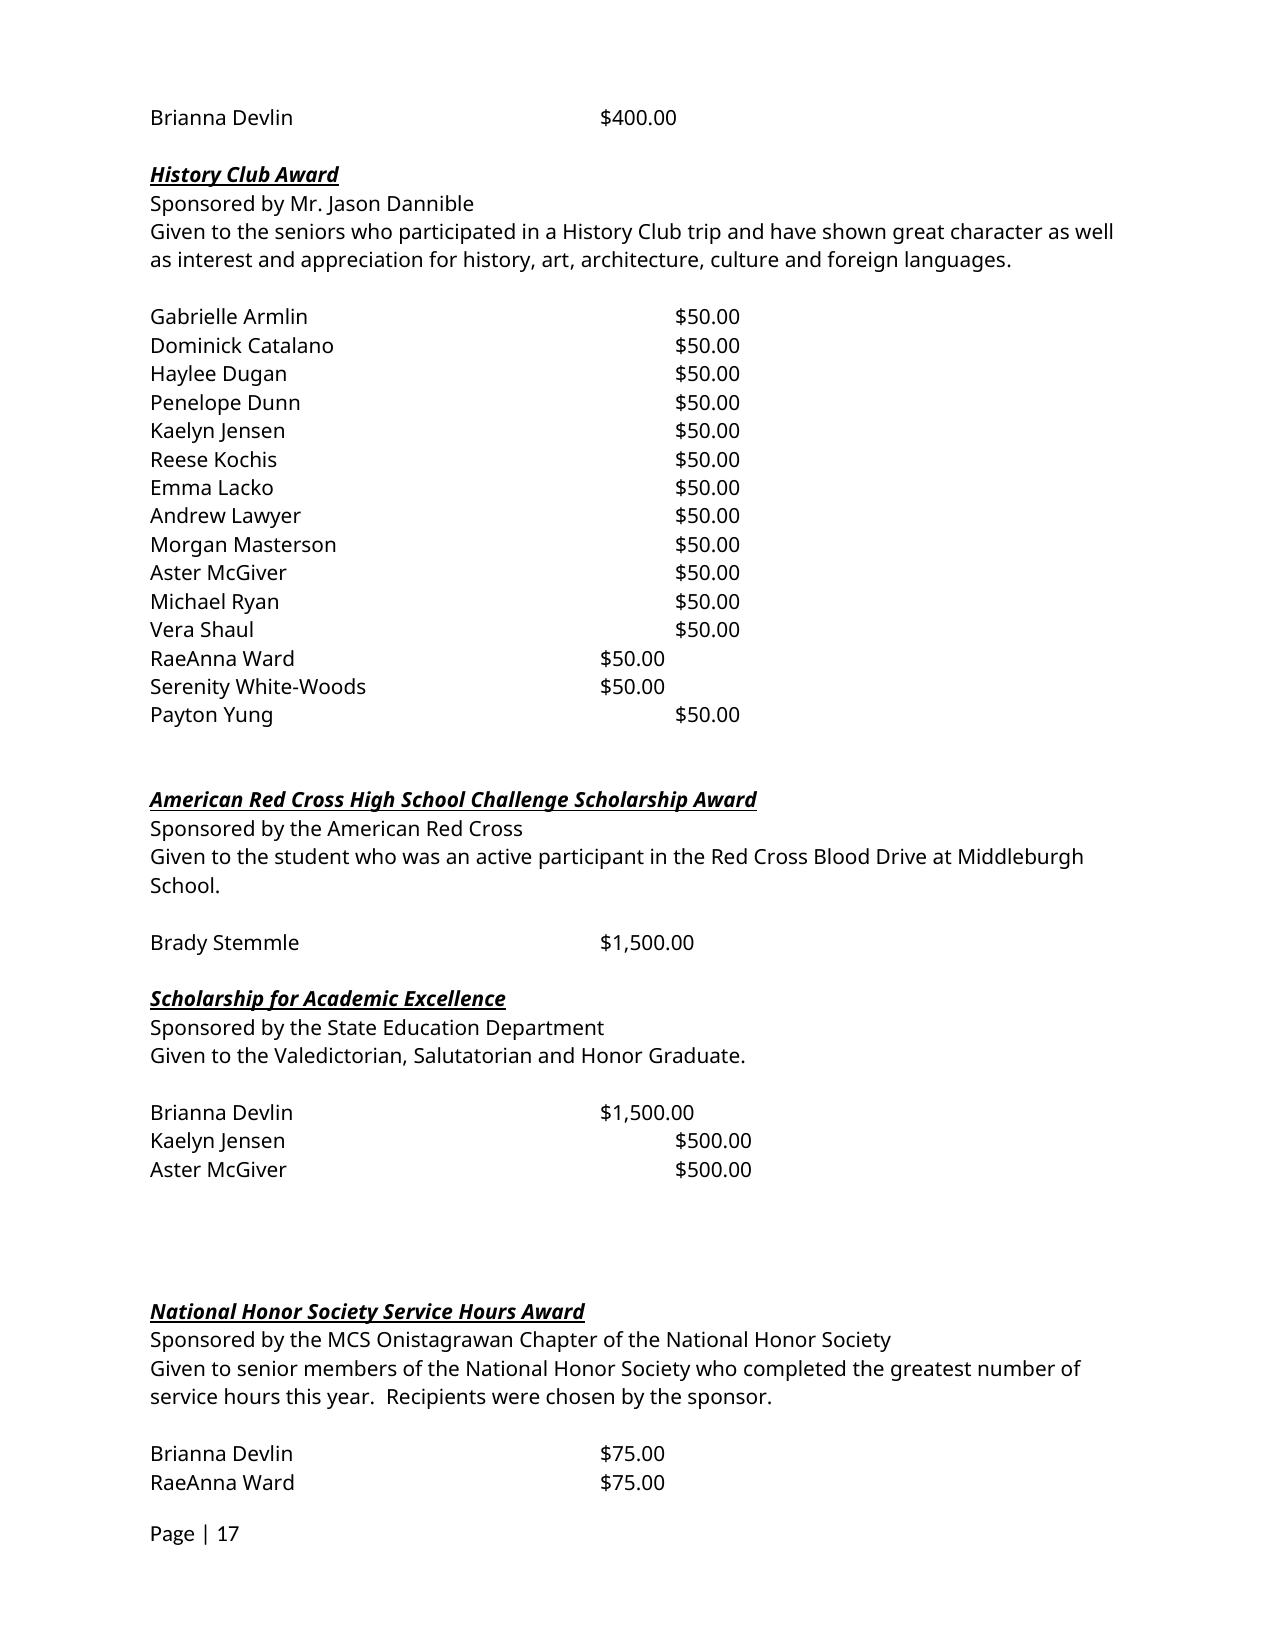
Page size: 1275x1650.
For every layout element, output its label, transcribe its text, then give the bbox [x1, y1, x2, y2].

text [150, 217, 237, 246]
text Given to senior members of the National Honor Society who completed the greatest number of service hours this year. Recipients were chosen by the sponsor. [150, 1354, 1125, 1411]
text Brianna Devlin $400.00 [150, 103, 1125, 160]
text RaeAnna Ward $50.00 [150, 644, 1125, 672]
text Given to the student who was an active participant in the Red Cross Blood Drive at Middleburgh School. [150, 842, 1125, 899]
text History Club Award [150, 160, 1125, 189]
text Given to the Valedictorian, Salutatorian and Honor Graduate. [150, 1041, 1125, 1069]
text Emma Lacko $50.00 [150, 473, 1125, 502]
text Sponsored by the State Education Department [150, 1013, 1125, 1041]
text Payton Yung $50.00 [150, 701, 1125, 729]
text Gabrielle Armlin $50.00 [150, 302, 1125, 331]
text Scholarship for Academic Excellence [150, 984, 1125, 1013]
text Kaelyn Jensen $50.00 [150, 416, 1125, 445]
text Sponsored by the MCS Onistagrawan Chapter of the National Honor Society [150, 1325, 1125, 1354]
text Serenity White-Woods $50.00 [150, 672, 1125, 701]
text Sponsored by Mr. Jason Dannible [150, 189, 1125, 217]
text Haylee Dugan $50.00 [150, 359, 1125, 388]
text Brianna Devlin $75.00 [150, 1439, 1125, 1468]
text Reese Kochis $50.00 [150, 445, 1125, 473]
text Brianna Devlin $1,500.00 [150, 1098, 1125, 1126]
text RaeAnna Ward $75.00 [150, 1468, 1125, 1496]
text Aster McGiver $50.00 [150, 558, 1125, 587]
text Brady Stemmle $1,500.00 [150, 928, 1125, 956]
text Vera Shaul $50.00 [150, 615, 1125, 644]
text American Red Cross High School Challenge Scholarship Award [150, 786, 1125, 814]
text Aster McGiver $500.00 [150, 1155, 1125, 1183]
text Andrew Lawyer $50.00 [150, 502, 1125, 530]
text Dominick Catalano $50.00 [150, 331, 1125, 359]
text Sponsored by the American Red Cross [150, 814, 1125, 842]
text National Honor Society Service Hours Award [150, 1297, 1125, 1325]
text Michael Ryan $50.00 [150, 587, 1125, 615]
text Morgan Masterson $50.00 [150, 530, 1125, 558]
text Penelope Dunn $50.00 [150, 388, 1125, 416]
text Kaelyn Jensen $500.00 [150, 1126, 1125, 1155]
